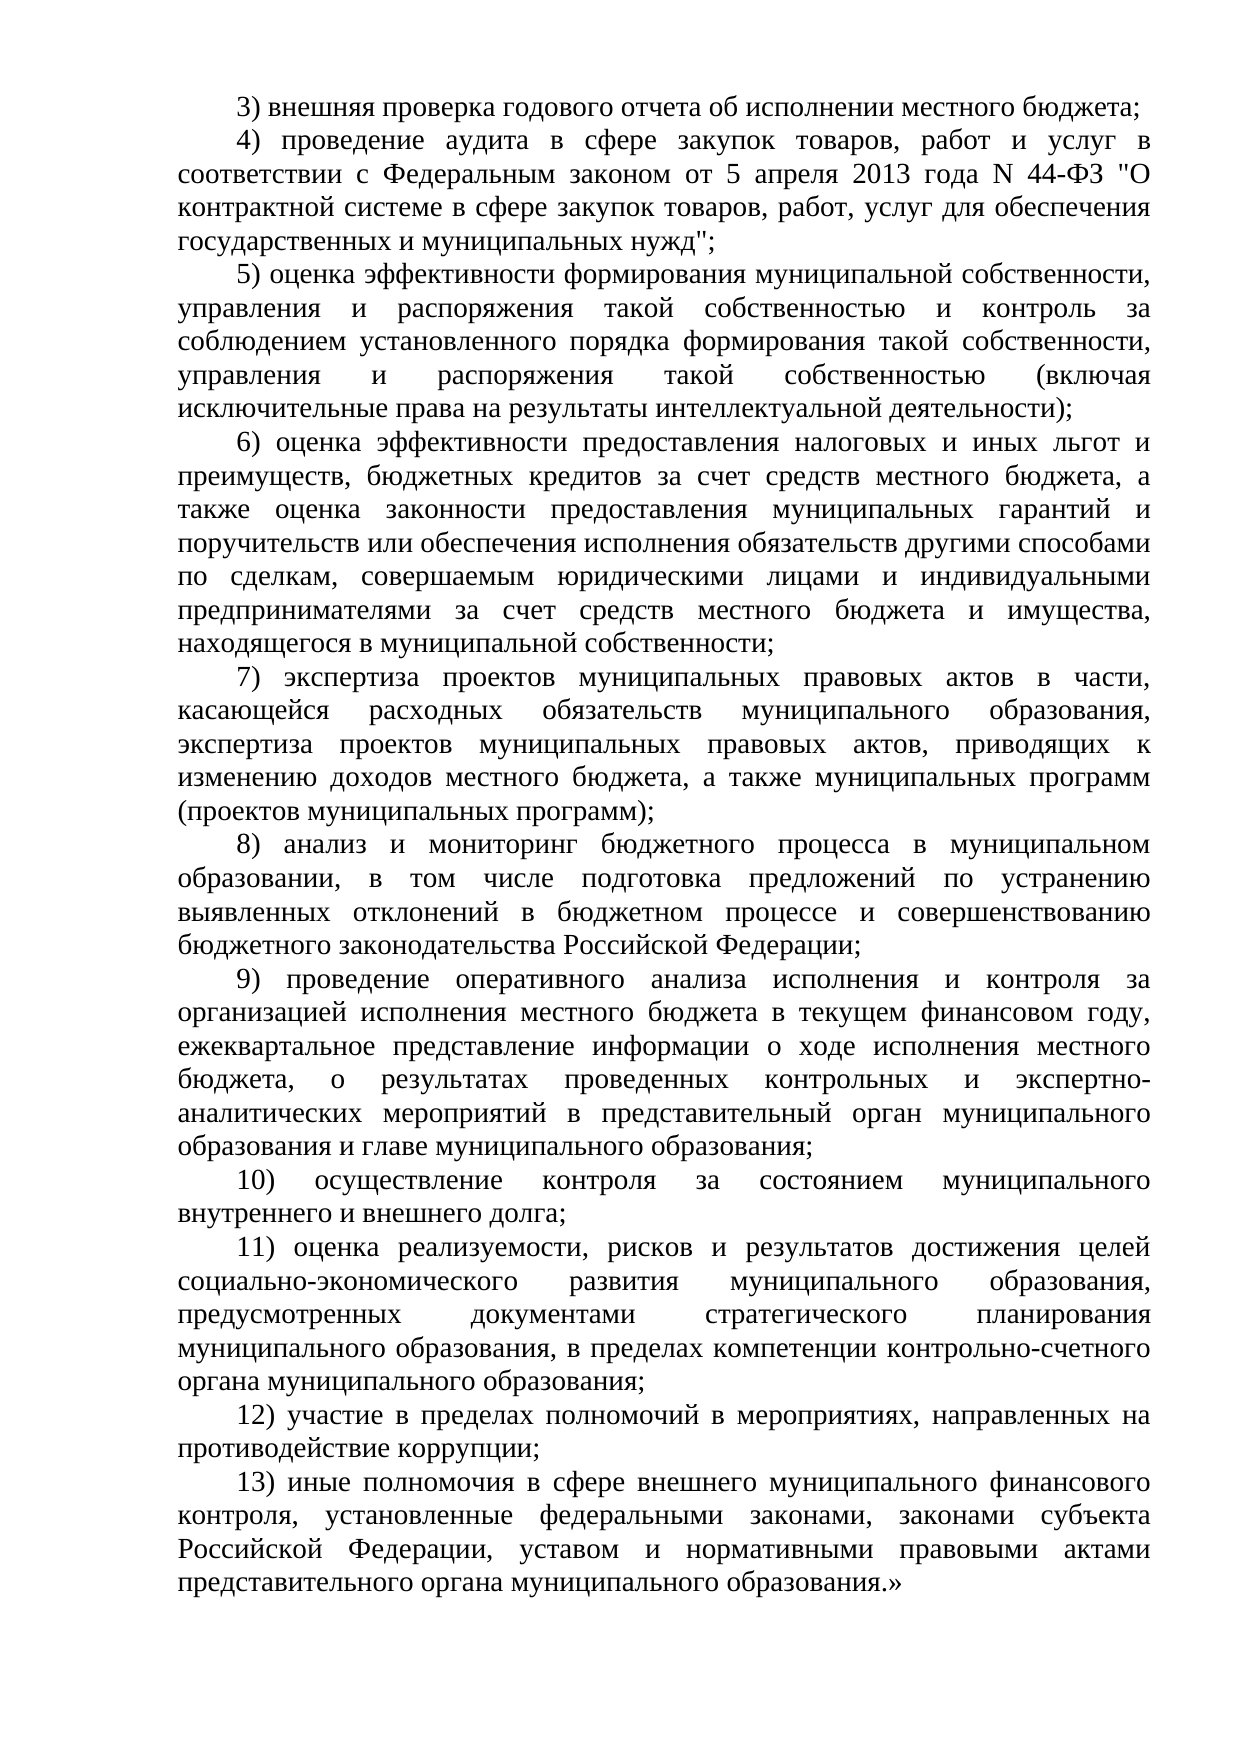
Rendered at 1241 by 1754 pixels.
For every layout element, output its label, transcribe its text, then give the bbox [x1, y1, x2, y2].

text 9) проведение оперативного анализа исполнения и контроля за организацией исполнения местного бюджета в текущем финансовом году, ежеквартальное представление информации о ходе исполнения местного бюджета, о результатах проведенных контрольных и экспертно-аналитических мероприятий в представительный орган муниципального образования и главе муниципального образования; [177, 961, 1152, 1162]
text 5) оценка эффективности формирования муниципальной собственности, управления и распоряжения такой собственностью и контроль за соблюдением установленного порядка формирования такой собственности, управления и распоряжения такой собственностью (включая исключительные права на результаты интеллектуальной деятельности); [177, 256, 1152, 424]
text 12) участие в пределах полномочий в мероприятиях, направленных на противодействие коррупции; [177, 1397, 1152, 1464]
text 13) иные полномочия в сфере внешнего муниципального финансового контроля, установленные федеральными законами, законами субъекта Российской Федерации, уставом и нормативными правовыми актами представительного органа муниципального образования.» [177, 1464, 1152, 1598]
text 3) внешняя проверка годового отчета об исполнении местного бюджета; [177, 89, 1152, 122]
text 7) экспертиза проектов муниципальных правовых актов в части, касающейся расходных обязательств муниципального образования, экспертиза проектов муниципальных правовых актов, приводящих к изменению доходов местного бюджета, а также муниципальных программ (проектов муниципальных программ); [177, 659, 1152, 827]
text 6) оценка эффективности предоставления налоговых и иных льгот и преимуществ, бюджетных кредитов за счет средств местного бюджета, а также оценка законности предоставления муниципальных гарантий и поручительств или обеспечения исполнения обязательств другими способами по сделкам, совершаемым юридическими лицами и индивидуальными предпринимателями за счет средств местного бюджета и имущества, находящегося в муниципальной собственности; [177, 424, 1152, 659]
text 4) проведение аудита в сфере закупок товаров, работ и услуг в соответствии с Федеральным законом от 5 апреля 2013 года N 44-ФЗ "О контрактной системе в сфере закупок товаров, работ, услуг для обеспечения государственных и муниципальных нужд"; [177, 122, 1152, 256]
text 10) осуществление контроля за состоянием муниципального внутреннего и внешнего долга; [177, 1162, 1152, 1229]
text 8) анализ и мониторинг бюджетного процесса в муниципальном образовании, в том числе подготовка предложений по устранению выявленных отклонений в бюджетном процессе и совершенствованию бюджетного законодательства Российской Федерации; [177, 827, 1152, 961]
text 11) оценка реализуемости, рисков и результатов достижения целей социально-экономического развития муниципального образования, предусмотренных документами стратегического планирования муниципального образования, в пределах компетенции контрольно-счетного органа муниципального образования; [177, 1229, 1152, 1397]
